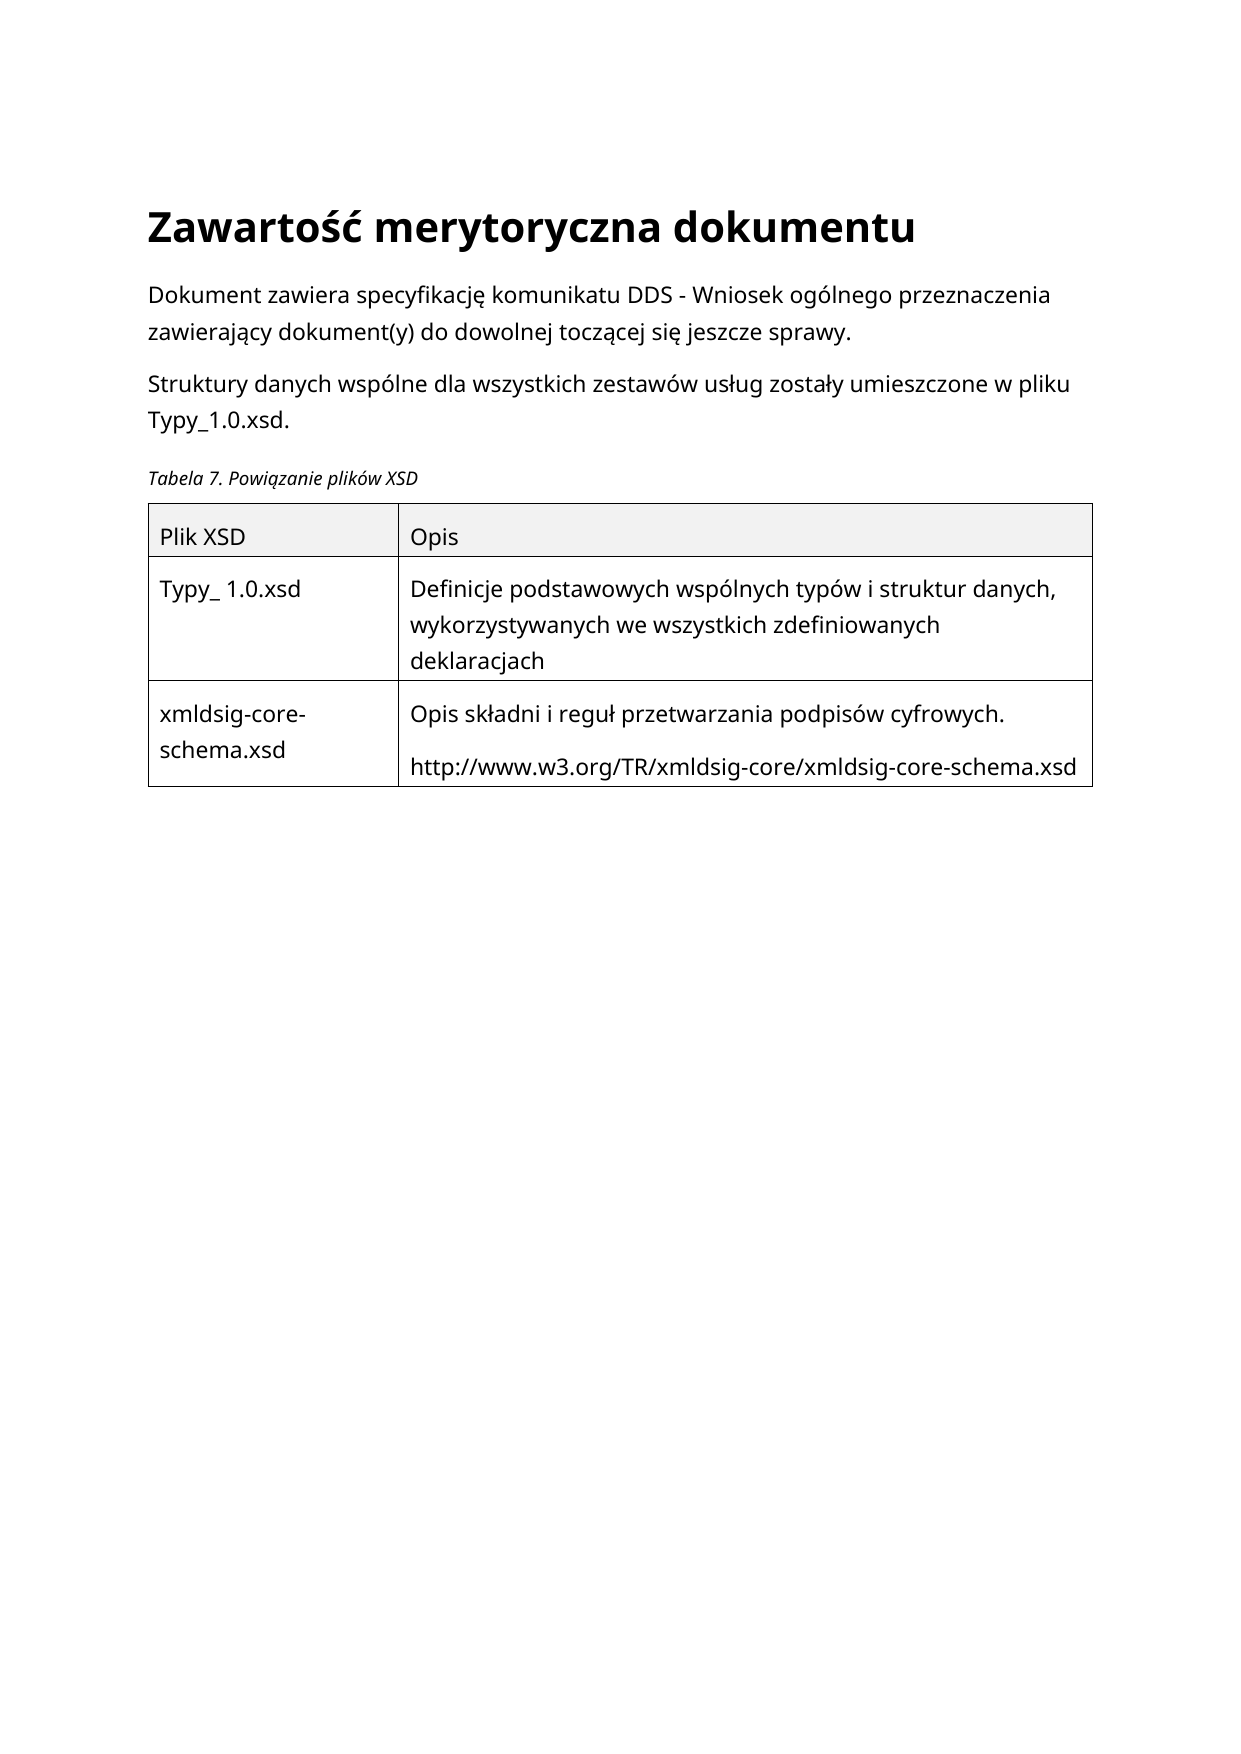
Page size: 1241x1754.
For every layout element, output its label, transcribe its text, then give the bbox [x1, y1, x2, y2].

table_header Plik XSD [149, 504, 398, 556]
text Tabela 7. Powiązanie plików XSD [148, 465, 1093, 490]
table_header Opis [399, 504, 1092, 556]
table_cell xmldsig-core-schema.xsd [149, 681, 398, 786]
table_cell Definicje podstawowych wspólnych typów i struktur danych, wykorzystywanych we wszystkich zdefiniowanych deklaracjach [399, 557, 1092, 680]
text Struktury danych wspólne dla wszystkich zestawów usług zostały umieszczone w pliku Typy_1.0.xsd. [148, 368, 1093, 435]
text Dokument zawiera specyfikację komunikatu DDS - Wniosek ogólnego przeznaczenia zawierający dokument(y) do dowolnej toczącej się jeszcze sprawy. [148, 279, 1093, 347]
text Zawartość merytoryczna dokumentu [148, 198, 1093, 254]
table_cell Typy_ 1.0.xsd [149, 557, 398, 680]
table_cell Opis składni i reguł przetwarzania podpisów cyfrowych. http://www.w3.org/TR/xmldsig-core/xmldsig-core-schema.xsd [399, 681, 1092, 786]
